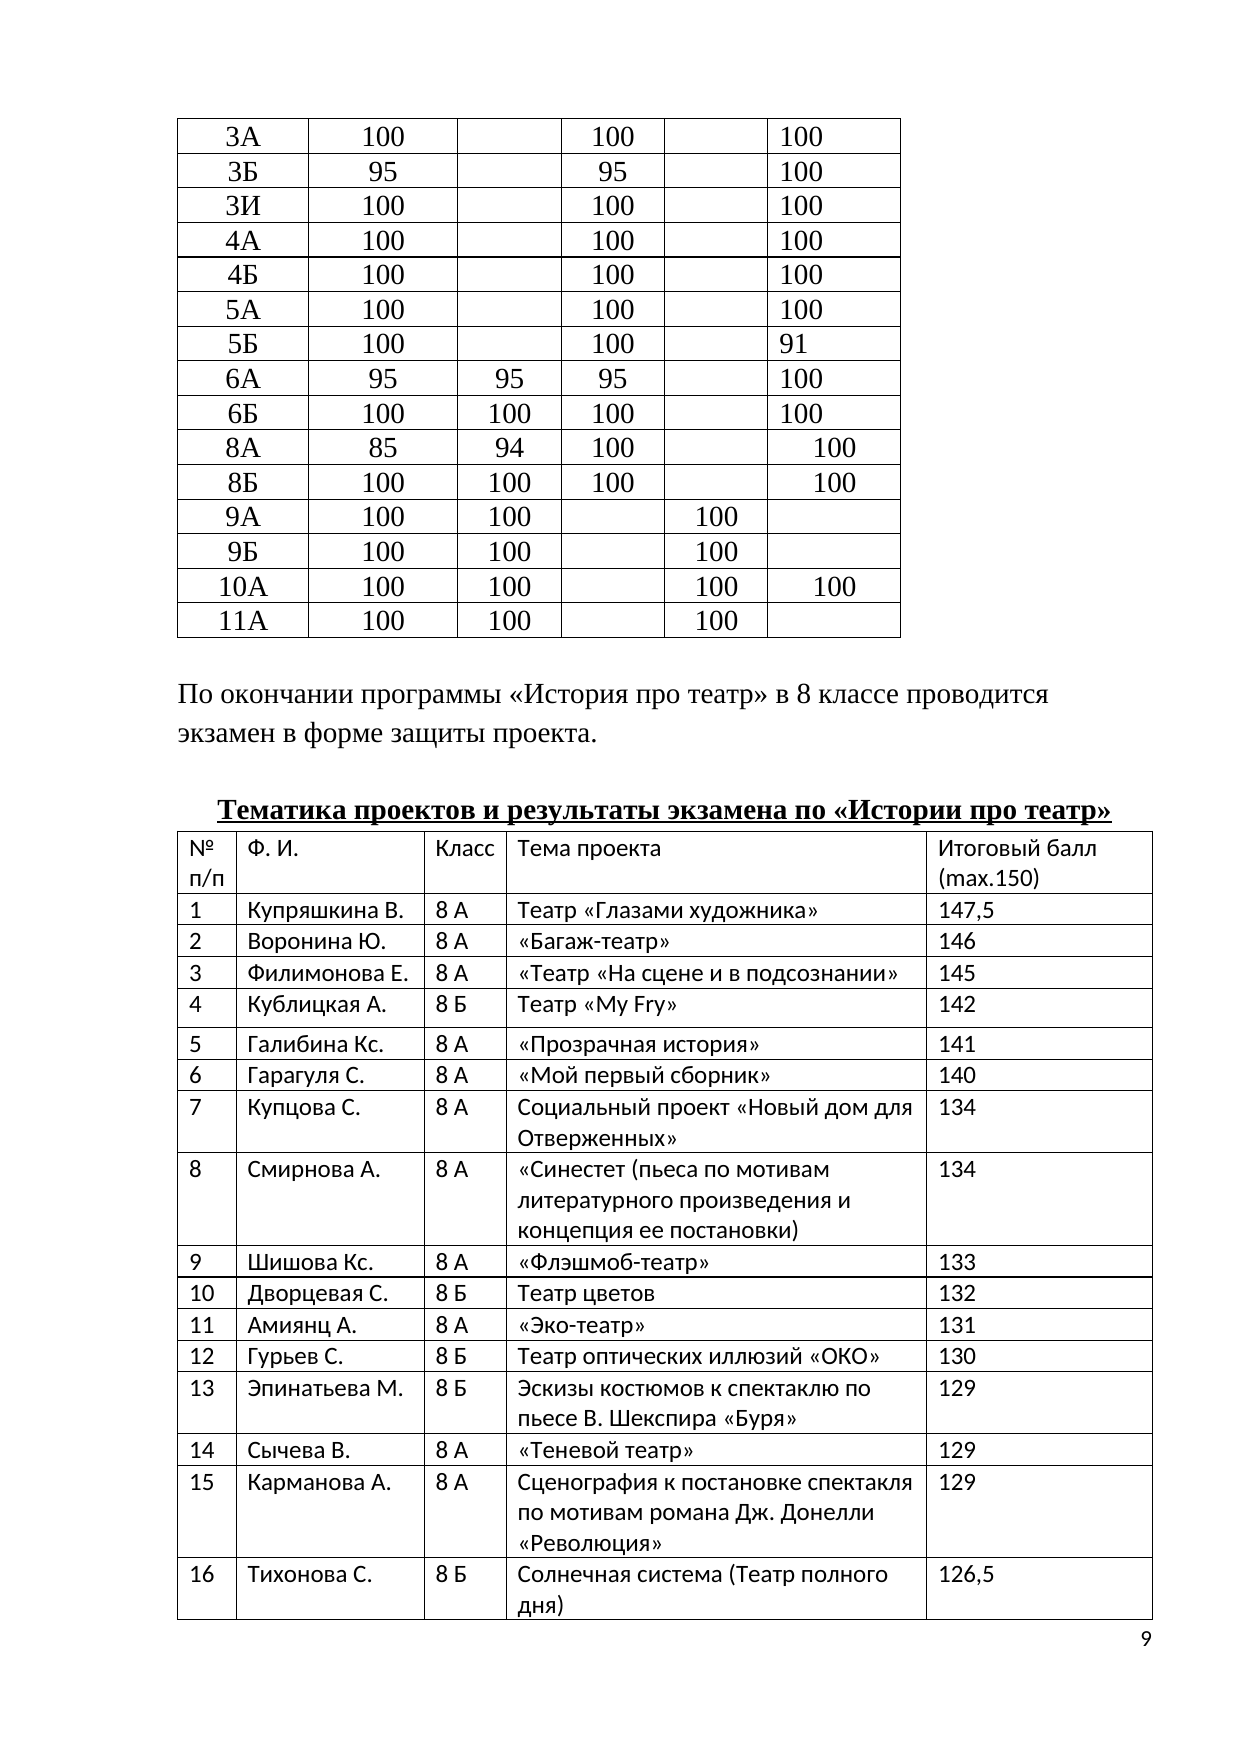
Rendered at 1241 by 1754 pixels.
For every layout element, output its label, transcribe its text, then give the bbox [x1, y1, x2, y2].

table_cell 10 [178, 1278, 236, 1308]
table_cell 100 [768, 119, 900, 153]
table_cell 2 [178, 925, 236, 956]
table_cell 100 [309, 223, 457, 256]
table_cell 14 [178, 1434, 236, 1465]
table_cell Купцова С. [237, 1091, 424, 1152]
table_cell 95 [458, 361, 561, 395]
table_cell 100 [309, 534, 457, 568]
table_cell [768, 534, 900, 568]
table_cell [665, 396, 767, 429]
table_cell 5А [178, 292, 308, 326]
table_cell 95 [562, 361, 664, 395]
table_cell 12 [178, 1341, 236, 1371]
table_cell 129 [927, 1466, 1152, 1557]
table_cell 8 Б [425, 1558, 506, 1619]
table_cell 100 [768, 258, 900, 291]
table_cell 126,5 [927, 1558, 1152, 1619]
table_cell [458, 154, 561, 187]
table_cell 3А [178, 119, 308, 153]
table_header Ф. И. [237, 832, 424, 893]
table_cell Театр цветов [507, 1278, 926, 1308]
table_cell «Флэшмоб-театр» [507, 1246, 926, 1276]
table_cell 8А [178, 430, 308, 464]
table_cell 100 [458, 603, 561, 637]
table_cell 100 [309, 119, 457, 153]
table_cell 100 [768, 361, 900, 395]
table_cell Театр «Глазами художника» [507, 894, 926, 924]
table_cell 134 [927, 1153, 1152, 1245]
table_cell Сычева В. [237, 1434, 424, 1465]
table_cell [665, 327, 767, 360]
table_cell 8 А [425, 1309, 506, 1339]
table_cell 129 [927, 1434, 1152, 1465]
table_cell 100 [562, 327, 664, 360]
table_cell Театр «My Fry» [507, 989, 926, 1027]
table_cell Карманова А. [237, 1466, 424, 1557]
table_cell [665, 223, 767, 256]
table_cell 100 [562, 188, 664, 222]
table_cell 132 [927, 1278, 1152, 1308]
table_cell 145 [927, 957, 1152, 987]
table_cell 8Б [178, 465, 308, 498]
table_cell 8 [178, 1153, 236, 1245]
table_cell 133 [927, 1246, 1152, 1276]
table_cell 6Б [178, 396, 308, 429]
table_cell 9 [178, 1246, 236, 1276]
table_cell 100 [309, 603, 457, 637]
table_cell 100 [309, 327, 457, 360]
table_cell 100 [768, 223, 900, 256]
table_cell 8 А [425, 894, 506, 924]
table_cell 134 [927, 1091, 1152, 1152]
table_cell 8 А [425, 1466, 506, 1557]
table_cell 100 [458, 569, 561, 602]
table_cell [665, 465, 767, 498]
table_cell 100 [458, 500, 561, 533]
table_cell 8 А [425, 1153, 506, 1245]
table_cell 100 [768, 188, 900, 222]
table_cell [665, 292, 767, 326]
table_cell 100 [562, 465, 664, 498]
table_cell 8 А [425, 1246, 506, 1276]
table_cell 8 А [425, 1434, 506, 1465]
table_header Класс [425, 832, 506, 893]
table_cell Эскизы костюмов к спектаклю по пьесе В. Шекспира «Буря» [507, 1372, 926, 1433]
table_cell «Мой первый сборник» [507, 1060, 926, 1090]
table_cell 100 [562, 396, 664, 429]
table_cell «Прозрачная история» [507, 1028, 926, 1058]
table_cell [458, 258, 561, 291]
table_cell 100 [562, 119, 664, 153]
table_cell Смирнова А. [237, 1153, 424, 1245]
table_cell 1 [178, 894, 236, 924]
table_cell 100 [309, 292, 457, 326]
table_cell 95 [309, 154, 457, 187]
table_cell 100 [768, 396, 900, 429]
table_cell 100 [665, 603, 767, 637]
table_cell 100 [665, 500, 767, 533]
table_cell «Театр «На сцене и в подсознании» [507, 957, 926, 987]
table_cell 100 [458, 534, 561, 568]
table_cell [458, 292, 561, 326]
table_cell 16 [178, 1558, 236, 1619]
table_cell 100 [309, 465, 457, 498]
table_cell 8 Б [425, 989, 506, 1027]
table_cell 95 [309, 361, 457, 395]
table_cell 3И [178, 188, 308, 222]
table_cell Дворцевая С. [237, 1278, 424, 1308]
table_cell 8 Б [425, 1341, 506, 1371]
table_cell 13 [178, 1372, 236, 1433]
table_cell 146 [927, 925, 1152, 956]
table_cell Эпинатьева М. [237, 1372, 424, 1433]
table_cell [562, 500, 664, 533]
table_cell 100 [309, 188, 457, 222]
table_cell [562, 603, 664, 637]
table_cell 100 [665, 534, 767, 568]
table_cell 8 А [425, 1091, 506, 1152]
table_cell Купряшкина В. [237, 894, 424, 924]
table_cell Тихонова С. [237, 1558, 424, 1619]
table_cell 8 А [425, 957, 506, 987]
table_cell 8 А [425, 1060, 506, 1090]
table_header № п/п [178, 832, 236, 893]
table_cell 15 [178, 1466, 236, 1557]
table_cell 129 [927, 1372, 1152, 1433]
table_cell 3Б [178, 154, 308, 187]
table_cell Солнечная система (Театр полного дня) [507, 1558, 926, 1619]
table_cell Филимонова Е. [237, 957, 424, 987]
table_cell 5Б [178, 327, 308, 360]
table_cell «Синестет (пьеса по мотивам литературного произведения и концепция ее постановки) [507, 1153, 926, 1245]
table_cell Галибина Кс. [237, 1028, 424, 1058]
table_cell 100 [562, 292, 664, 326]
table_cell Воронина Ю. [237, 925, 424, 956]
table_cell «Эко-театр» [507, 1309, 926, 1339]
table_cell 4 [178, 989, 236, 1027]
table_cell 9А [178, 500, 308, 533]
table_cell 85 [309, 430, 457, 464]
table_cell [562, 569, 664, 602]
table_cell [458, 327, 561, 360]
table_cell Шишова Кс. [237, 1246, 424, 1276]
table_cell 147,5 [927, 894, 1152, 924]
table_cell 8 А [425, 1028, 506, 1058]
table_cell 91 [768, 327, 900, 360]
table_cell 4А [178, 223, 308, 256]
table_cell Гарагуля С. [237, 1060, 424, 1090]
table_cell 100 [562, 430, 664, 464]
table_cell [458, 188, 561, 222]
table_cell 140 [927, 1060, 1152, 1090]
table_cell 142 [927, 989, 1152, 1027]
table_header Итоговый балл (max.150) [927, 832, 1152, 893]
table_cell 100 [768, 154, 900, 187]
table_cell 100 [458, 396, 561, 429]
table_cell 6 [178, 1060, 236, 1090]
table_cell [665, 188, 767, 222]
table_cell Амиянц А. [237, 1309, 424, 1339]
table_cell 8 Б [425, 1278, 506, 1308]
table_cell [768, 500, 900, 533]
table_cell 11 [178, 1309, 236, 1339]
table_cell [458, 223, 561, 256]
table_cell «Теневой театр» [507, 1434, 926, 1465]
table_cell [665, 258, 767, 291]
table_cell 10А [178, 569, 308, 602]
table_cell Социальный проект «Новый дом для Отверженных» [507, 1091, 926, 1152]
table_cell 100 [562, 258, 664, 291]
table_cell Кублицкая А. [237, 989, 424, 1027]
table_cell 100 [768, 569, 900, 602]
table_cell 100 [768, 430, 900, 464]
table_cell 141 [927, 1028, 1152, 1058]
table_cell 4Б [178, 258, 308, 291]
table_cell 7 [178, 1091, 236, 1152]
table_cell [665, 154, 767, 187]
table_cell 100 [309, 500, 457, 533]
table_cell Сценография к постановке спектакля по мотивам романа Дж. Донелли «Революция» [507, 1466, 926, 1557]
table_cell «Багаж-театр» [507, 925, 926, 956]
table_cell 100 [458, 465, 561, 498]
table_cell 100 [768, 292, 900, 326]
table_cell [665, 361, 767, 395]
table_cell 131 [927, 1309, 1152, 1339]
table_cell Гурьев С. [237, 1341, 424, 1371]
table_cell 100 [309, 569, 457, 602]
table_cell 100 [309, 396, 457, 429]
text Тематика проектов и результаты экзамена по «Истории про театр» [177, 792, 1152, 826]
table_cell 95 [562, 154, 664, 187]
table_cell [562, 534, 664, 568]
table_cell [768, 603, 900, 637]
table_cell 3 [178, 957, 236, 987]
table_cell 100 [309, 258, 457, 291]
table_cell 100 [665, 569, 767, 602]
table_cell Театр оптических иллюзий «ОКО» [507, 1341, 926, 1371]
table_cell 130 [927, 1341, 1152, 1371]
table_cell [665, 119, 767, 153]
table_cell 6А [178, 361, 308, 395]
table_cell 8 Б [425, 1372, 506, 1433]
table_cell 5 [178, 1028, 236, 1058]
table_cell [665, 430, 767, 464]
table_cell 8 А [425, 925, 506, 956]
table_cell 11А [178, 603, 308, 637]
table_cell 100 [562, 223, 664, 256]
table_header Тема проекта [507, 832, 926, 893]
table_cell 9Б [178, 534, 308, 568]
table_cell 94 [458, 430, 561, 464]
table_cell [458, 119, 561, 153]
text По окончании программы «История про театр» в 8 классе проводится экзамен в форме защиты проекта. [177, 676, 1152, 748]
table_cell 100 [768, 465, 900, 498]
